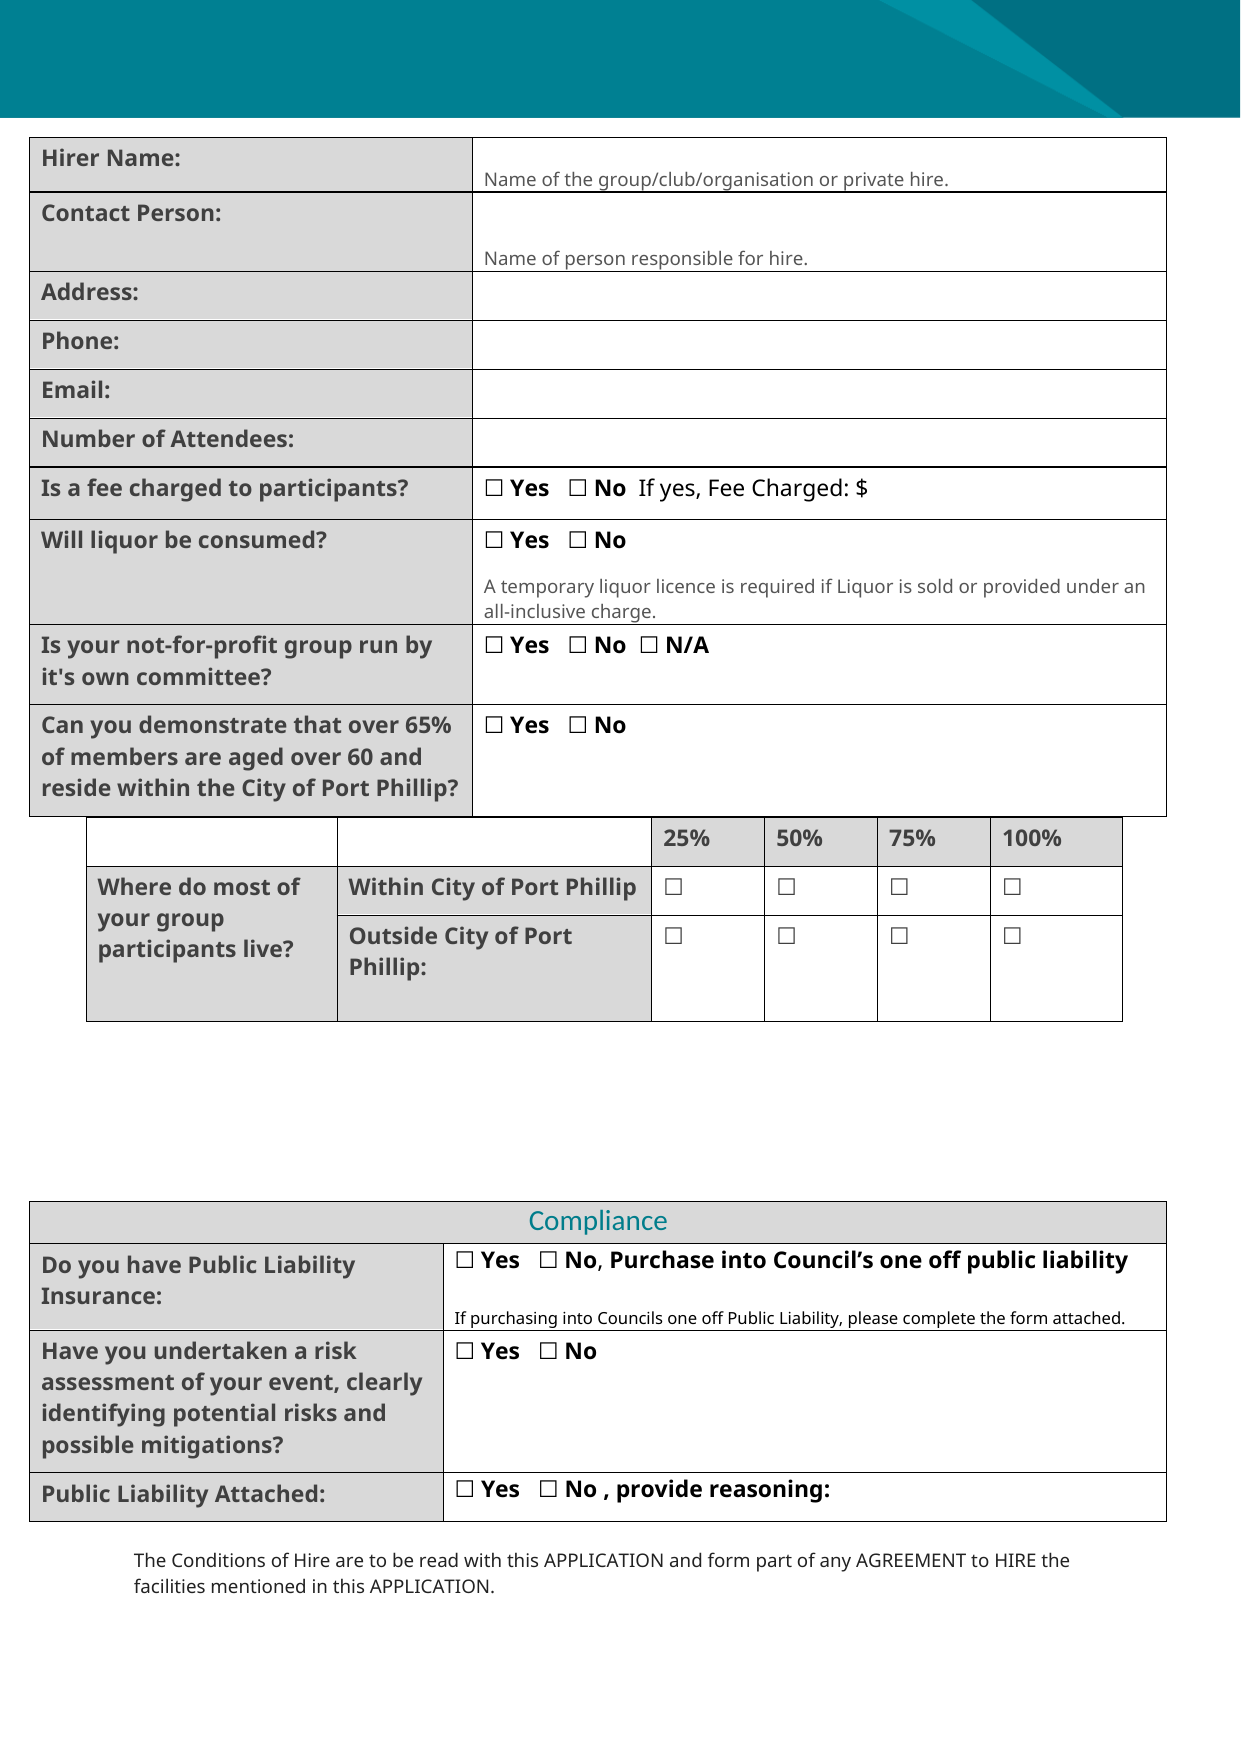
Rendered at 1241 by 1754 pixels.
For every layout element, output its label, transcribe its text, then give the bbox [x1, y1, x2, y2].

table_cell Where do most of your group participants live? [87, 867, 337, 1021]
table_cell [473, 321, 1166, 368]
table_cell Email: [30, 370, 472, 417]
table_cell Is a fee charged to participants? [30, 468, 472, 519]
table_cell Yes No [473, 705, 1166, 816]
table_cell Yes No If yes, Fee Charged: $ [473, 468, 1166, 519]
table_cell Yes No , provide reasoning: [444, 1473, 1166, 1521]
table_cell Phone: [30, 321, 472, 368]
table_cell Name of person responsible for hire. [473, 193, 1166, 271]
table_header 50% [765, 818, 877, 866]
table_cell Contact Person: [30, 193, 472, 271]
table_cell Will liquor be consumed? [30, 520, 472, 624]
table_cell Hirer Name: [30, 138, 472, 191]
table_cell Yes No A temporary liquor licence is required if Liquor is sold or provided under an all-inclusive charge. [473, 520, 1166, 624]
table_cell Have you undertaken a risk assessment of your event, clearly identifying potential risks and possible mitigations? [30, 1331, 443, 1472]
table_cell Do you have Public Liability Insurance: [30, 1244, 443, 1329]
table_cell [878, 916, 990, 1021]
table_cell Address: [30, 272, 472, 319]
table_cell [473, 419, 1166, 466]
table_cell [878, 867, 990, 914]
table_cell Number of Attendees: [30, 419, 472, 466]
table_cell [991, 916, 1122, 1021]
table_header [87, 818, 337, 866]
table_header [338, 818, 651, 866]
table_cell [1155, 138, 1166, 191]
table_cell Can you demonstrate that over 65% of members are aged over 60 and reside within the City of Port Phillip? [30, 705, 472, 816]
text The Conditions of Hire are to be read with this APPLICATION and form part of any AGREEMENT to HIRE the facilities mentioned in this APPLICATION. [134, 1522, 1122, 1599]
table_header 75% [878, 818, 990, 866]
table_cell [652, 867, 764, 914]
table_cell [991, 867, 1122, 914]
table_cell [473, 370, 1166, 417]
table_cell [652, 916, 764, 1021]
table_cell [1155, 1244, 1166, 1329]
table_cell Public Liability Attached: [30, 1473, 443, 1521]
table_cell Yes No N/A [473, 625, 1166, 704]
table_cell Is your not-for-profit group run by it's own committee? [30, 625, 472, 704]
table_cell Yes No [444, 1331, 1166, 1472]
table_cell [473, 272, 1166, 319]
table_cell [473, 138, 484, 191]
table_cell [765, 867, 877, 914]
table_cell Outside City of Port Phillip: [338, 916, 651, 1021]
table_header Compliance [30, 1202, 1166, 1243]
table_header 25% [652, 818, 764, 866]
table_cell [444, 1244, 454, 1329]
table_header 100% [991, 818, 1122, 866]
table_cell [765, 916, 877, 1021]
picture [0, 0, 1241, 119]
table_cell Within City of Port Phillip [338, 867, 651, 914]
